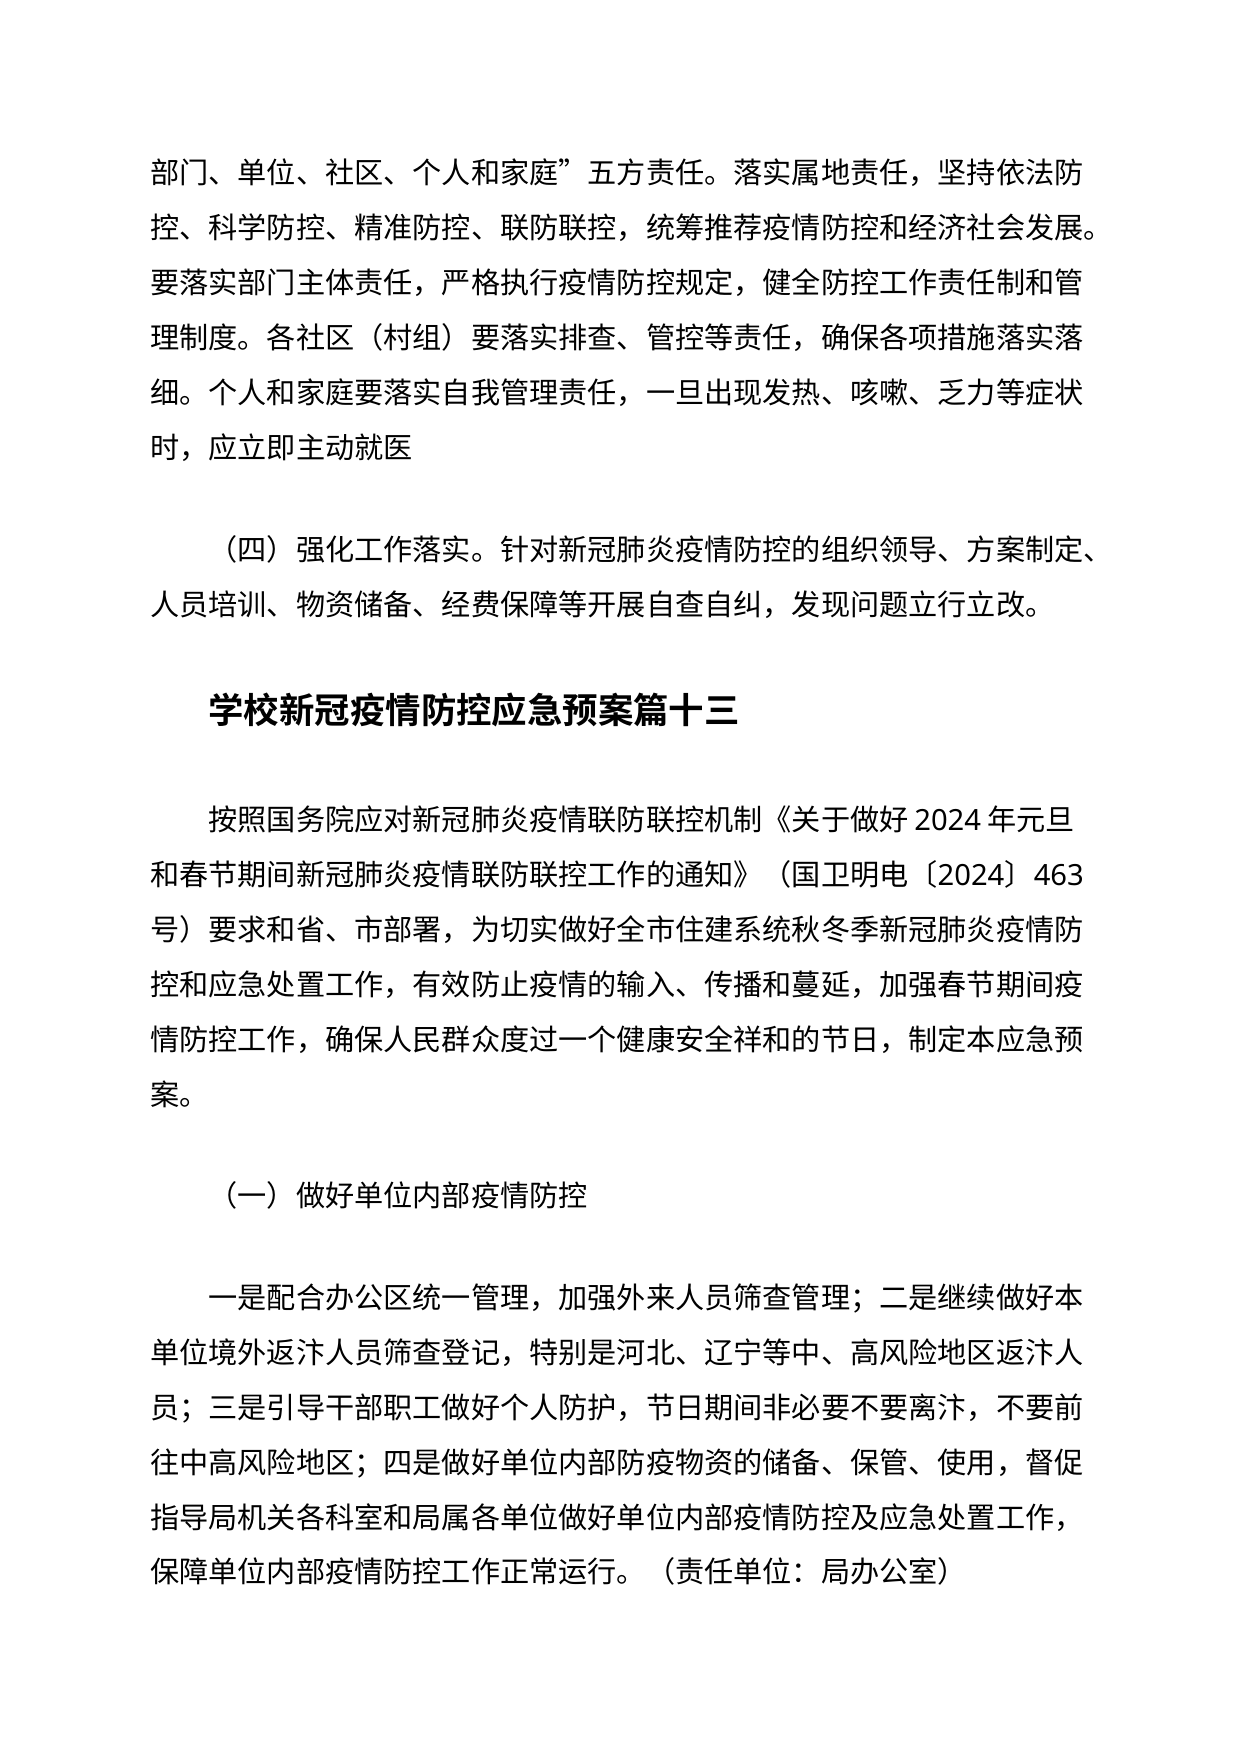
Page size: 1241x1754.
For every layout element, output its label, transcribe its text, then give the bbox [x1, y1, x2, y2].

text （一）做好单位内部疫情防控 [150, 1173, 1090, 1215]
text 学校新冠疫情防控应急预案篇十三 [150, 683, 1090, 734]
text 按照国务院应对新冠肺炎疫情联防联控机制《关于做好2024年元旦和春节期间新冠肺炎疫情联防联控工作的通知》（国卫明电〔2024〕463号）要求和省、市部署，为切实做好全市住建系统秋冬季新冠肺炎疫情防控和应急处置工作，有效防止疫情的输入、传播和蔓延，加强春节期间疫情防控工作，确保人民群众度过一个健康安全祥和的节日，制定本应急预案。 [150, 796, 1090, 1113]
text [150, 150, 1090, 467]
text （四）强化工作落实。针对新冠肺炎疫情防控的组织领导、方案制定、人员培训、物资储备、经费保障等开展自查自纠，发现问题立行立改。 [150, 526, 1090, 623]
text 一是配合办公区统一管理，加强外来人员筛查管理；二是继续做好本单位境外返汴人员筛查登记，特别是河北、辽宁等中、高风险地区返汴人员；三是引导干部职工做好个人防护，节日期间非必要不要离汴，不要前往中高风险地区；四是做好单位内部防疫物资的储备、保管、使用，督促指导局机关各科室和局属各单位做好单位内部疫情防控及应急处置工作，保障单位内部疫情防控工作正常运行。（责任单位：局办公室） [150, 1274, 1090, 1591]
